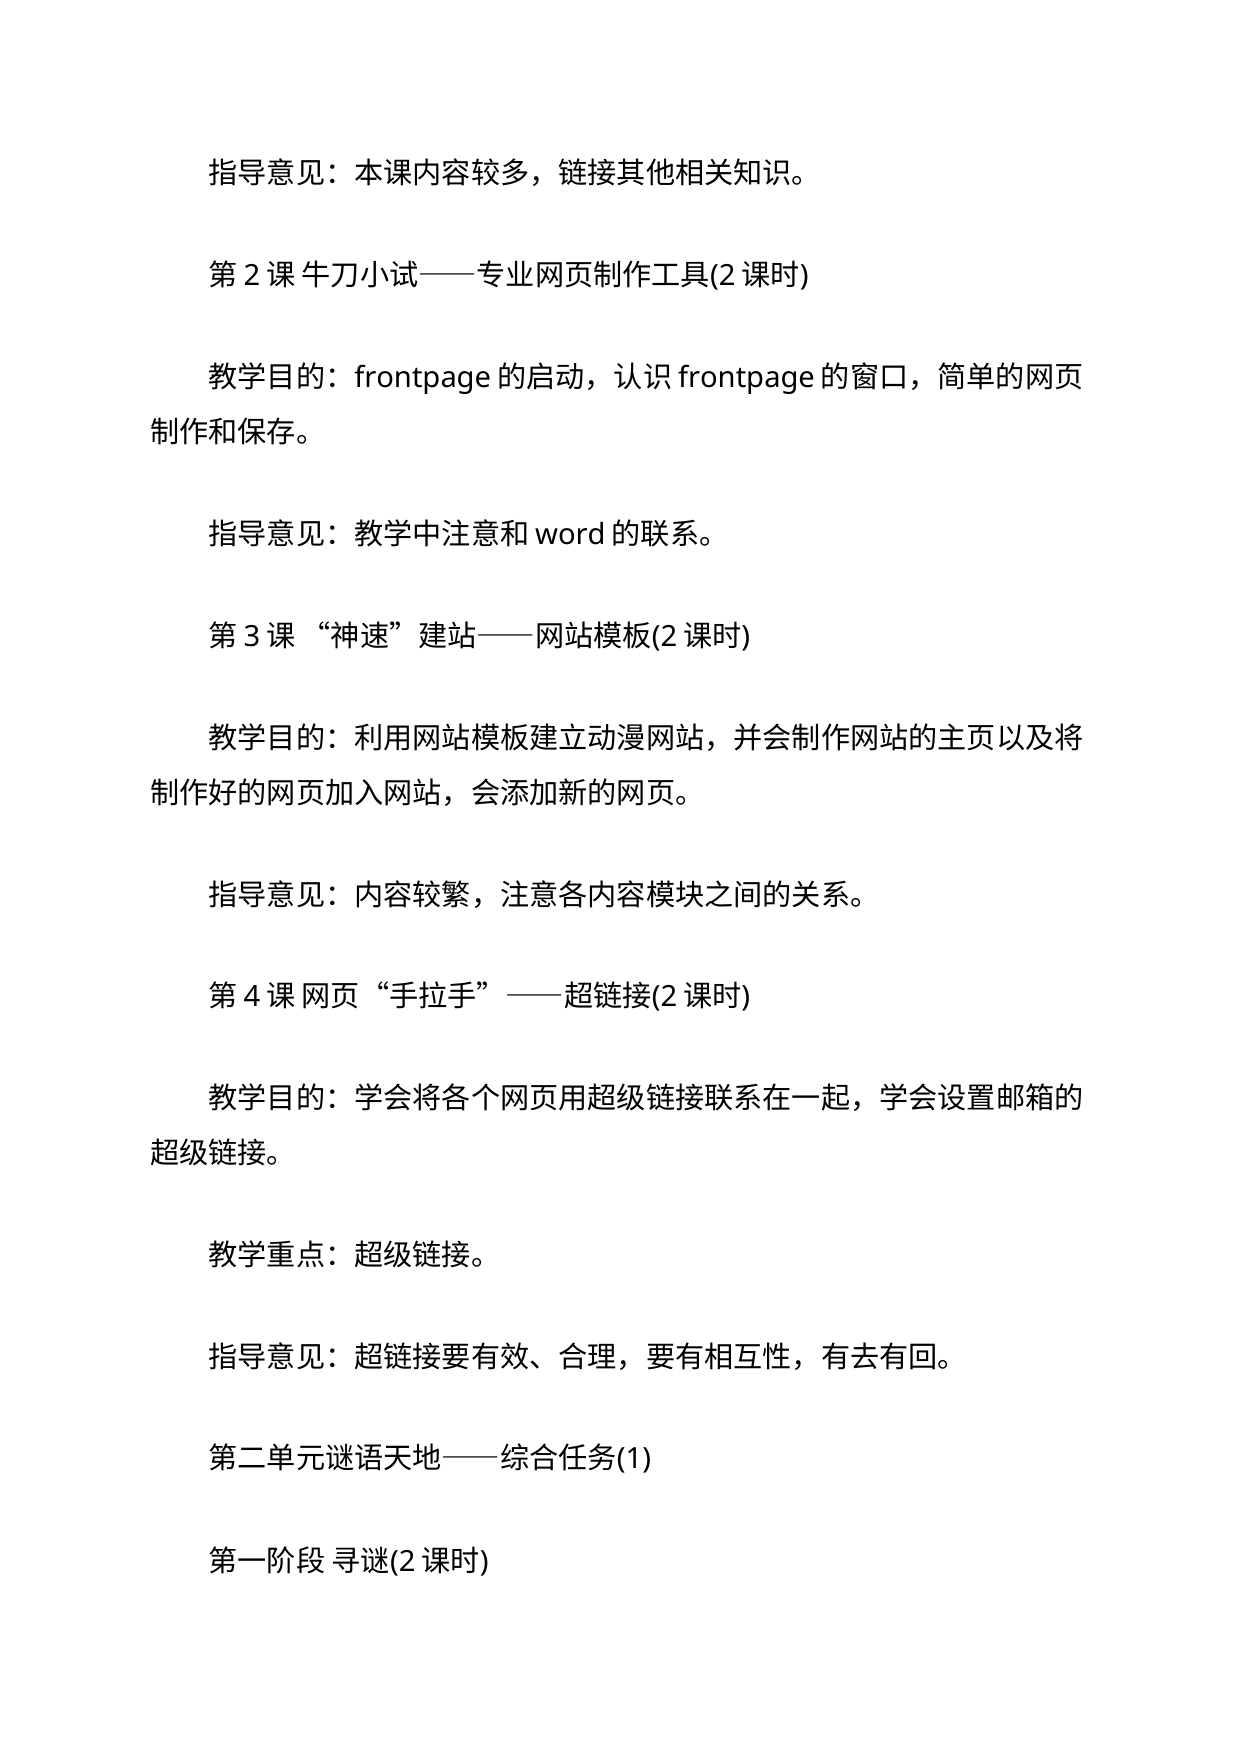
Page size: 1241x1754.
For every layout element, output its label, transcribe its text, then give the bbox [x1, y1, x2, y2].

text 指导意见：教学中注意和word的联系。 [150, 511, 1090, 553]
text 第2课 牛刀小试——专业网页制作工具(2课时) [150, 252, 1090, 294]
text 第4课 网页“手拉手”——超链接(2课时) [150, 973, 1090, 1015]
text 第一阶段 寻谜(2课时) [150, 1537, 1090, 1579]
text 指导意见：内容较繁，注意各内容模块之间的关系。 [150, 871, 1090, 913]
text 第3课 “神速”建站——网站模板(2课时) [150, 612, 1090, 655]
text 教学目的：frontpage的启动，认识frontpage的窗口，简单的网页制作和保存。 [150, 354, 1090, 451]
text 教学重点：超级链接。 [150, 1232, 1090, 1274]
text 第二单元谜语天地——综合任务(1) [150, 1435, 1090, 1477]
text 教学目的：利用网站模板建立动漫网站，并会制作网站的主页以及将制作好的网页加入网站，会添加新的网页。 [150, 714, 1090, 812]
text 指导意见：超链接要有效、合理，要有相互性，有去有回。 [150, 1333, 1090, 1376]
text 教学目的：学会将各个网页用超级链接联系在一起，学会设置邮箱的超级链接。 [150, 1075, 1090, 1172]
text 指导意见：本课内容较多，链接其他相关知识。 [150, 150, 1090, 192]
